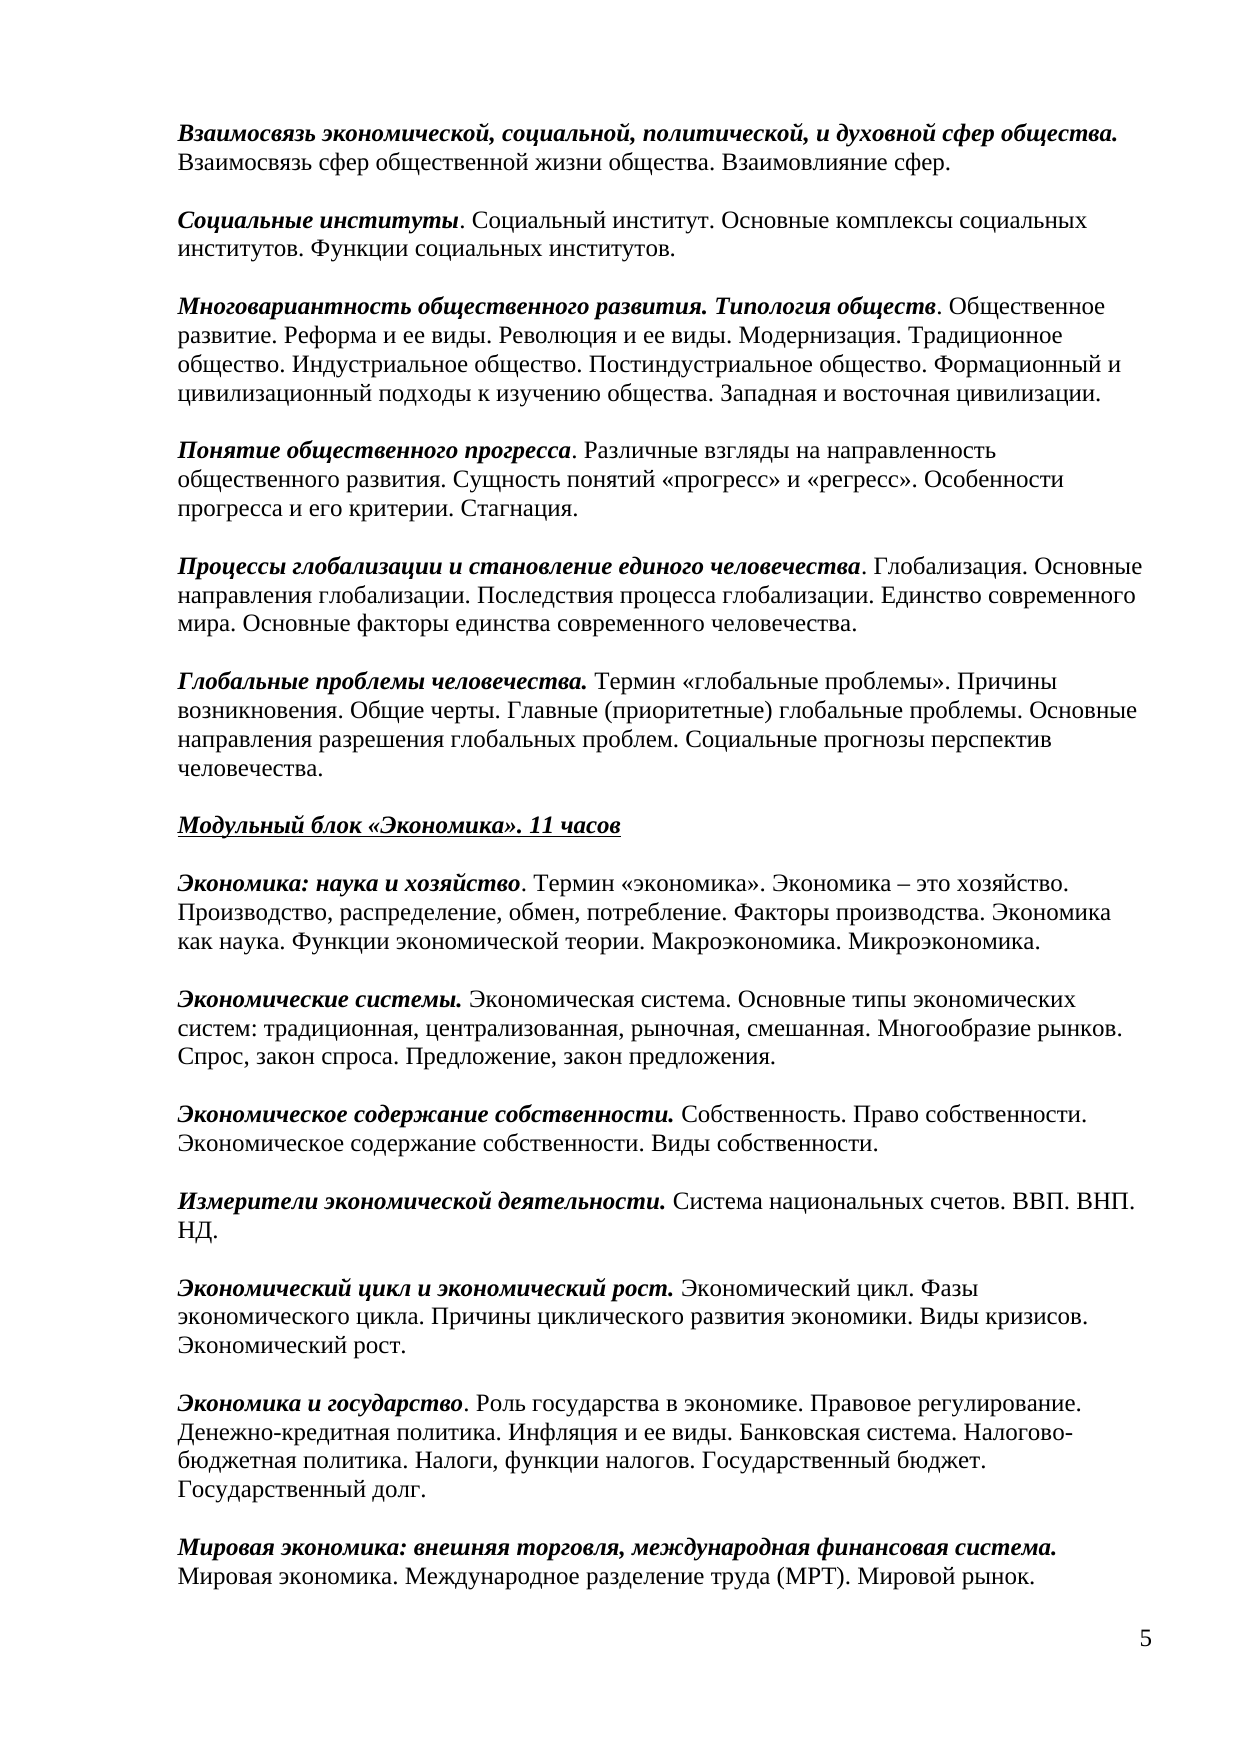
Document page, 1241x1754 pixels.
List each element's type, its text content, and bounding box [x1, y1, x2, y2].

text Измерители экономической деятельности. Система национальных счетов. ВВП. ВНП. НД. [177, 1186, 1152, 1243]
text Глобальные проблемы человечества. Термин «глобальные проблемы». Причины возникновения. Общие черты. Главные (приоритетные) глобальные проблемы. Основные направления разрешения глобальных проблем. Социальные прогнозы перспектив человечества. [177, 666, 1152, 781]
text Экономический цикл и экономический рост. Экономический цикл. Фазы экономического цикла. Причины циклического развития экономики. Виды кризисов. Экономический рост. [177, 1273, 1152, 1359]
text Понятие общественного прогресса. Различные взгляды на направленность общественного развития. Сущность понятий «прогресс» и «регресс». Особенности прогресса и его критерии. Стагнация. [177, 436, 1152, 522]
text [177, 1532, 1152, 1590]
text Взаимосвязь экономической, социальной, политической, и духовной сфер общества. Взаимосвязь сфер общественной жизни общества. Взаимовлияние сфер. [177, 118, 1152, 176]
text Модульный блок «Экономика». 11 часов [177, 811, 1152, 839]
text Экономическое содержание собственности. Собственность. Право собственности. Экономическое содержание собственности. Виды собственности. [177, 1099, 1152, 1157]
text Экономика и государство. Роль государства в экономике. Правовое регулирование. Денежно-кредитная политика. Инфляция и ее виды. Банковская система. Налогово-бюджетная политика. Налоги, функции налогов. Государственный бюджет. Государственный долг. [177, 1388, 1152, 1503]
text Процессы глобализации и становление единого человечества. Глобализация. Основные направления глобализации. Последствия процесса глобализации. Единство современного мира. Основные факторы единства современного человечества. [177, 551, 1152, 637]
text Многовариантность общественного развития. Типология обществ. Общественное развитие. Реформа и ее виды. Революция и ее виды. Модернизация. Традиционное общество. Индустриальное общество. Постиндустриальное общество. Формационный и цивилизационный подходы к изучению общества. Западная и восточная цивилизации. [177, 291, 1152, 406]
text Социальные институты. Социальный институт. Основные комплексы социальных институтов. Функции социальных институтов. [177, 205, 1152, 262]
text Экономические системы. Экономическая система. Основные типы экономических систем: традиционная, централизованная, рыночная, смешанная. Многообразие рынков. Спрос, закон спроса. Предложение, закон предложения. [177, 984, 1152, 1070]
text Экономика: наука и хозяйство. Термин «экономика». Экономика – это хозяйство. Производство, распределение, обмен, потребление. Факторы производства. Экономика как наука. Функции экономической теории. Макроэкономика. Микроэкономика. [177, 868, 1152, 955]
